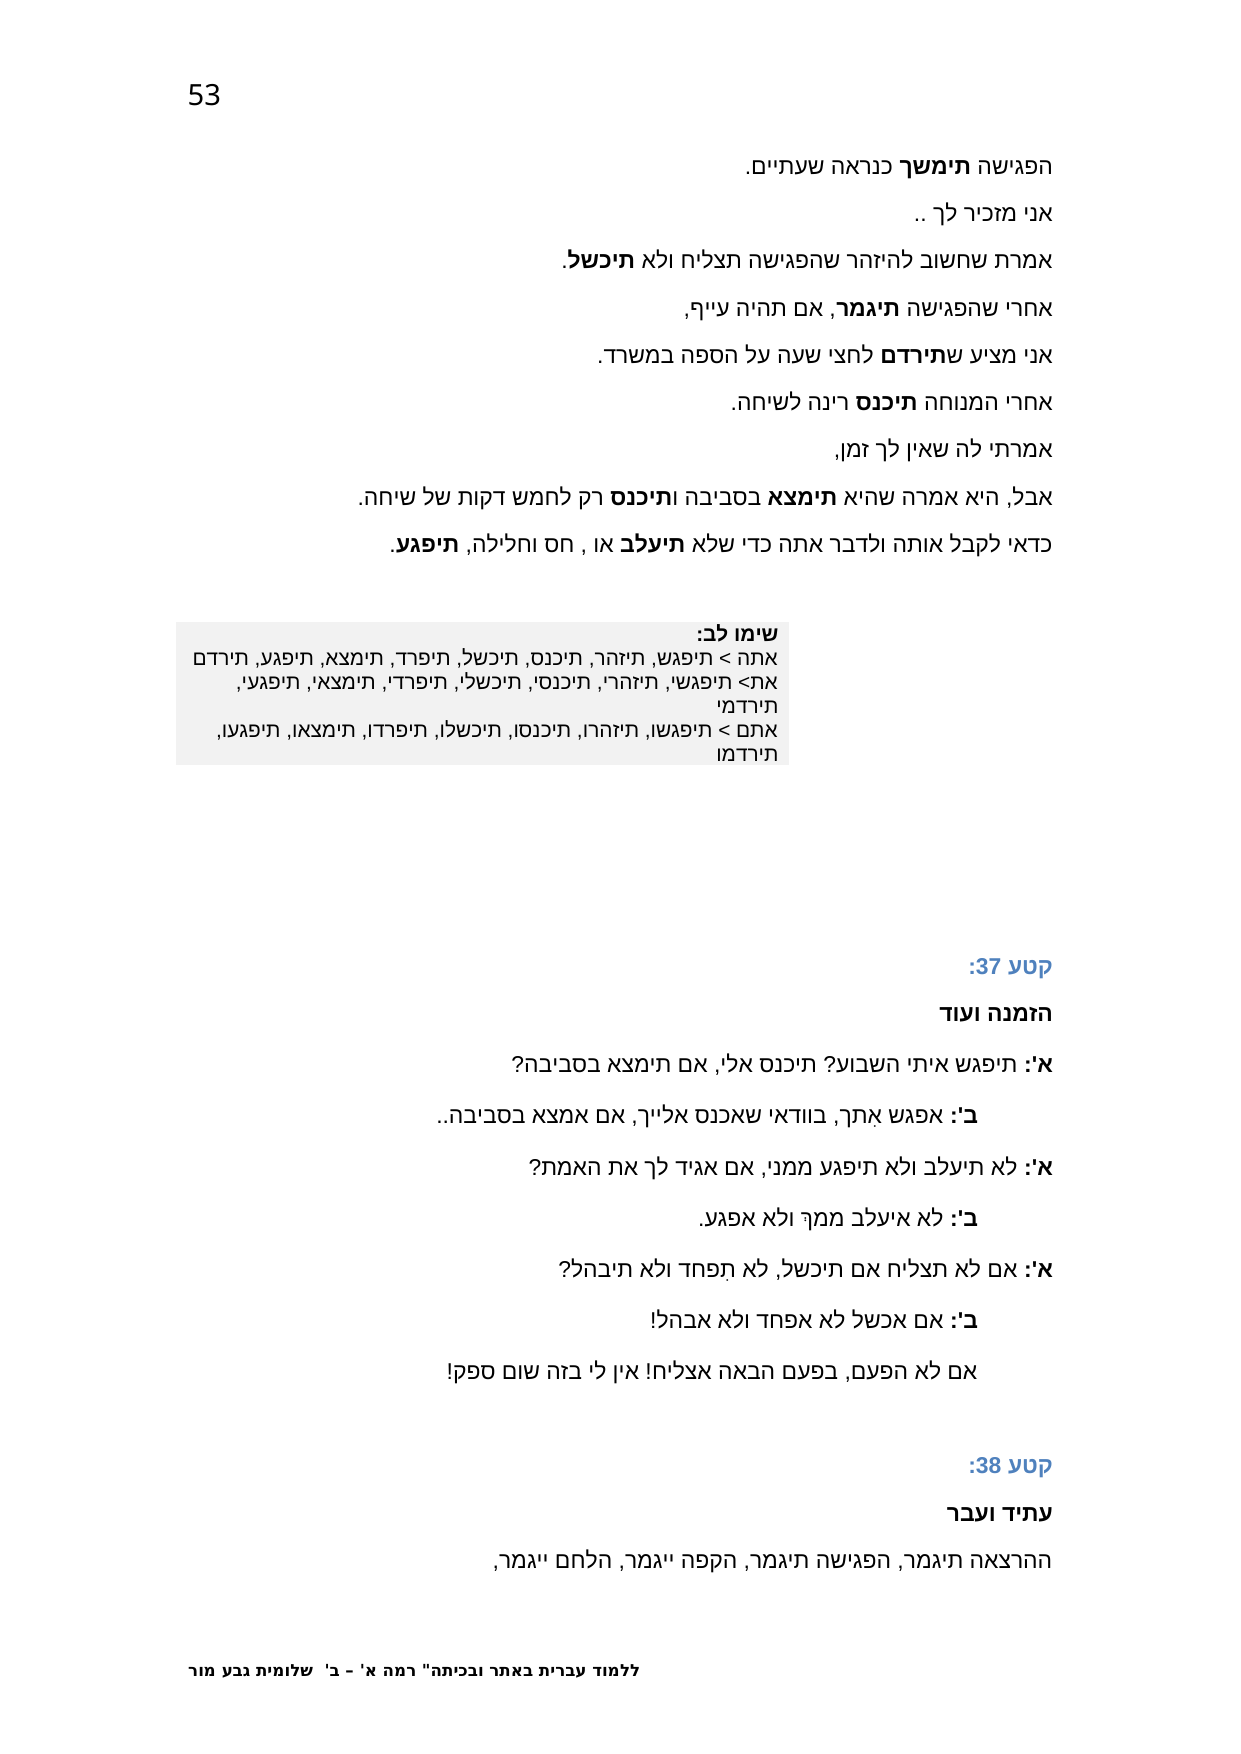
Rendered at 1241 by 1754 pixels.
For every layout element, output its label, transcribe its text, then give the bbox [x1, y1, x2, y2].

text א': תיפגש איתי השבוע? תיכנס אלי, אם תימצא בסביבה? [187, 1051, 1053, 1078]
text הפגישה תימשך כנראה שעתיים. [187, 153, 1053, 179]
text אמרתי לה שאין לך זמן, [187, 436, 1053, 463]
text ב': אפגש אִתך, בוודאי שאכנס אלייך, אם אמצא בסביבה.. [187, 1102, 978, 1129]
text אני מציע שתירדם לחצי שעה על הספה במשרד. [187, 342, 1053, 368]
text קטע 37: [187, 953, 1053, 979]
text כדאי לקבל אותה ולדבר אתה כדי שלא תיעלב או , חס וחלילה, תיפגע. [187, 531, 1053, 557]
text אם לא הפעם, בפעם הבאה אצליח! אין לי בזה שום ספק! [187, 1358, 978, 1384]
text א': לא תיעלב ולא תיפגע ממני, אם אגיד לך את האמת? [187, 1153, 1053, 1180]
text הזמנה ועוד [187, 1000, 1053, 1027]
text אחרי שהפגישה תיגמר, אם תהיה עייף, [187, 295, 1053, 321]
text אבל, היא אמרה שהיא תימצא בסביבה ותיכנס רק לחמש דקות של שיחה. [187, 483, 1053, 510]
text אמרת שחשוב להיזהר שהפגישה תצליח ולא תיכשל. [187, 247, 1053, 274]
text ב': לא איעלב ממךְ ולא אפגע. [187, 1204, 978, 1231]
text אחרי המנוחה תיכנס רינה לשיחה. [187, 389, 1053, 415]
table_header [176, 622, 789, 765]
text ההרצאה תיגמר, הפגישה תיגמר, הקפה ייגמר, הלחם ייגמר, [187, 1547, 1053, 1573]
text א': אם לא תצליח אם תיכשל, לא תִפחד ולא תיבהל? [187, 1256, 1053, 1282]
text עתיד ועבר [187, 1499, 1053, 1526]
text אני מזכיר לך .. [187, 200, 1053, 227]
text ב': אם אכשל לא אפחד ולא אבהל! [187, 1307, 978, 1333]
text קטע 38: [187, 1452, 1053, 1479]
